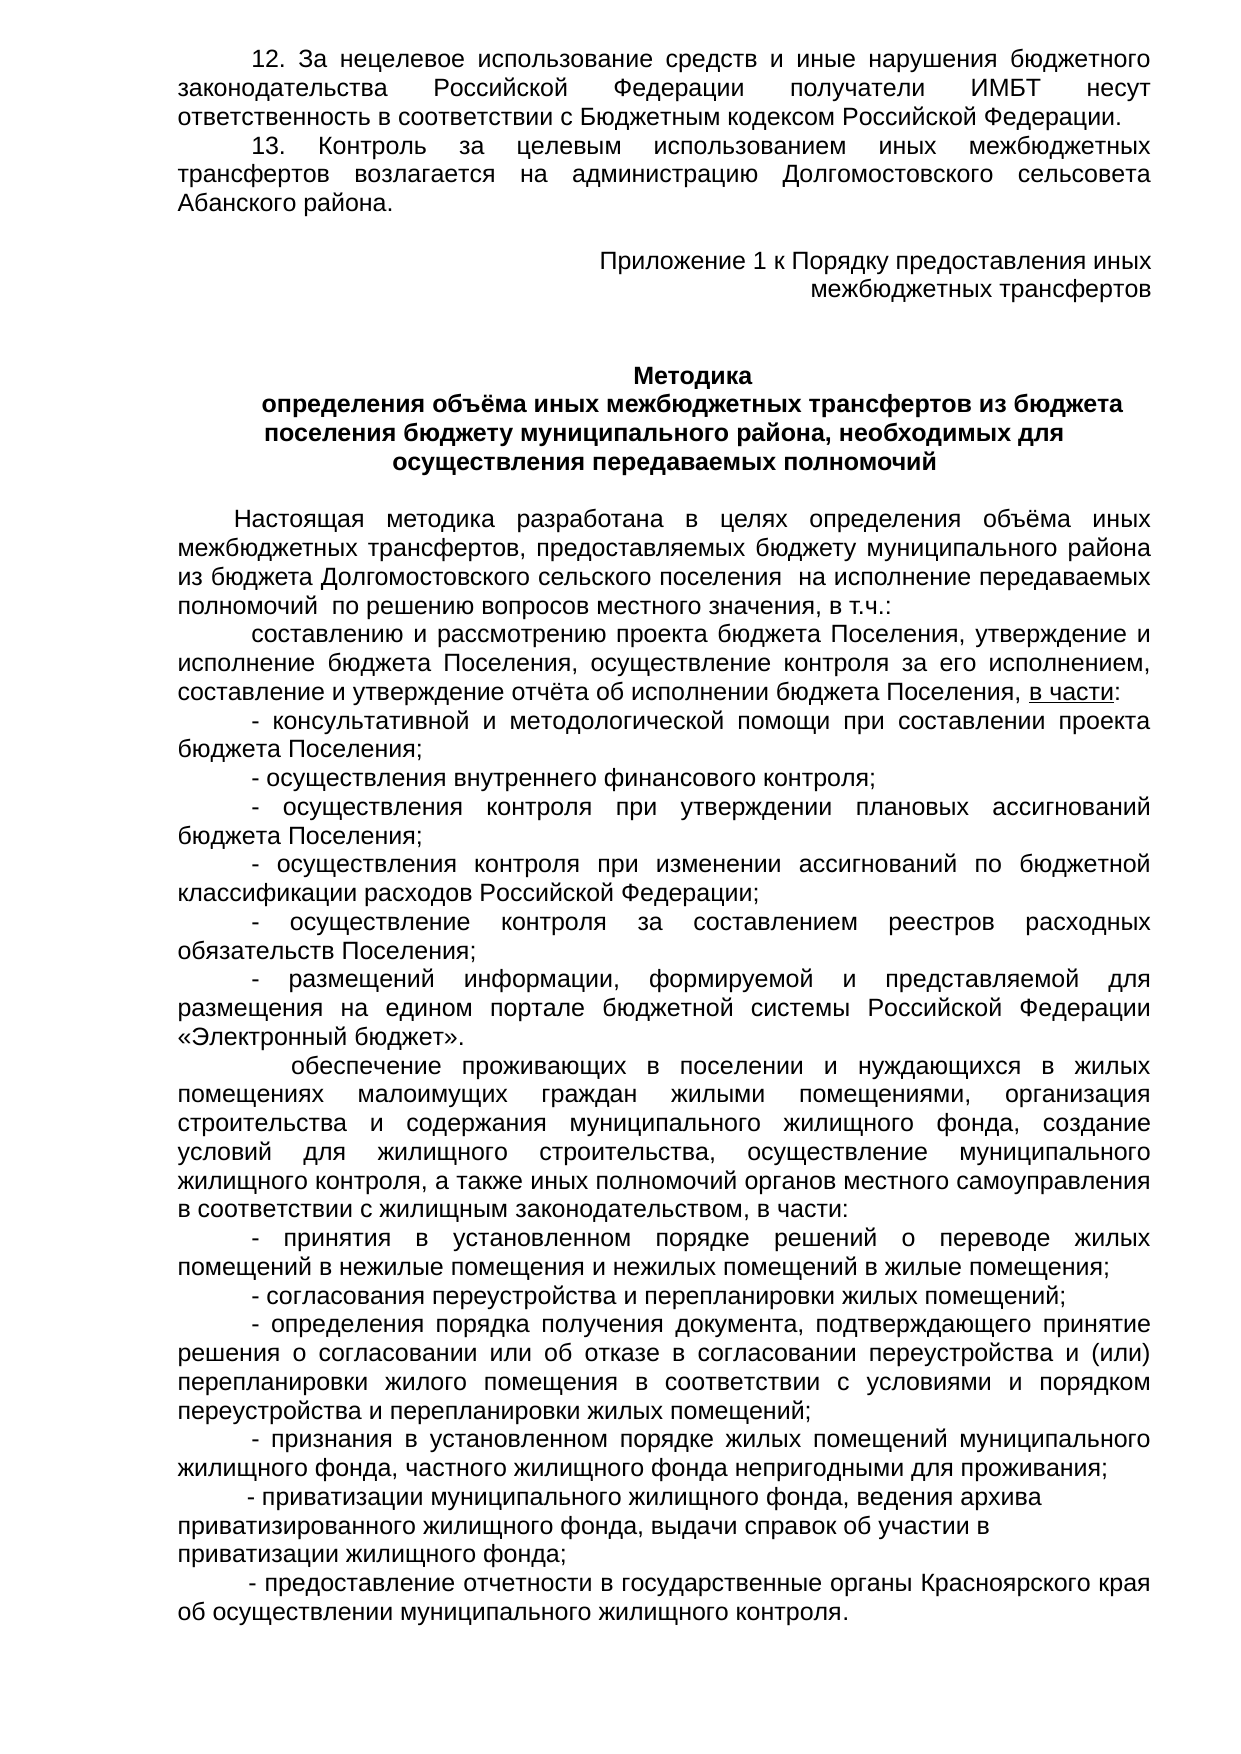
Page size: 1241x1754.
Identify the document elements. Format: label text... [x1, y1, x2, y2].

text Приложение 1 к Порядку предоставления иных межбюджетных трансфертов [591, 246, 1152, 303]
text - осуществления внутреннего финансового контроля; [177, 763, 1152, 792]
text - приватизации муниципального жилищного фонда, ведения архива приватизированного жилищного фонда, выдачи справок об участии в приватизации жилищного фонда; [177, 1482, 1152, 1568]
text - осуществление контроля за составлением реестров расходных обязательств Поселения; [177, 907, 1152, 964]
text - осуществления контроля при изменении ассигнований по бюджетной классификации расходов Российской Федерации; [177, 849, 1152, 907]
text - размещений информации, формируемой и представляемой для размещения на едином портале бюджетной системы Российской Федерации «Электронный бюджет». [177, 964, 1152, 1051]
text составлению и рассмотрению проекта бюджета Поселения, утверждение и исполнение бюджета Поселения, осуществление контроля за его исполнением, составление и утверждение отчёта об исполнении бюджета Поселения, в части: [177, 619, 1152, 706]
text - предоставление отчетности в государственные органы Красноярского края об осуществлении муниципального жилищного контроля. [177, 1568, 1152, 1626]
text - определения порядка получения документа, подтверждающего принятие решения о согласовании или об отказе в согласовании переустройства и (или) перепланировки жилого помещения в соответствии с условиями и порядком переустройства и перепланировки жилых помещений; [177, 1309, 1152, 1424]
text - согласования переустройства и перепланировки жилых помещений; [177, 1281, 1152, 1309]
text - осуществления контроля при утверждении плановых ассигнований бюджета Поселения; [177, 792, 1152, 849]
text - консультативной и методологической помощи при составлении проекта бюджета Поселения; [177, 706, 1152, 763]
text определения объёма иных межбюджетных трансфертов из бюджета поселения бюджету муниципального района, необходимых для осуществления передаваемых полномочий [177, 389, 1152, 476]
text Настоящая методика разработана в целях определения объёма иных межбюджетных трансфертов, предоставляемых бюджету муниципального района из бюджета Долгомостовского сельского поселения на исполнение передаваемых полномочий по решению вопросов местного значения, в т.ч.: [177, 504, 1152, 619]
text Методика [177, 361, 1152, 389]
text - принятия в установленном порядке решений о переводе жилых помещений в нежилые помещения и нежилых помещений в жилые помещения; [177, 1223, 1152, 1281]
text 12. За нецелевое использование средств и иные нарушения бюджетного законодательства Российской Федерации получатели ИМБТ несут ответственность в соответствии с Бюджетным кодексом Российской Федерации. [177, 44, 1152, 131]
text обеспечение проживающих в поселении и нуждающихся в жилых помещениях малоимущих граждан жилыми помещениями, организация строительства и содержания муниципального жилищного фонда, создание условий для жилищного строительства, осуществление муниципального жилищного контроля, а также иных полномочий органов местного самоуправления в соответствии с жилищным законодательством, в части: [177, 1051, 1152, 1223]
text - признания в установленном порядке жилых помещений муниципального жилищного фонда, частного жилищного фонда непригодными для проживания; [177, 1424, 1152, 1482]
text 13. Контроль за целевым использованием иных межбюджетных трансфертов возлагается на администрацию Долгомостовского сельсовета Абанского района. [177, 131, 1152, 217]
